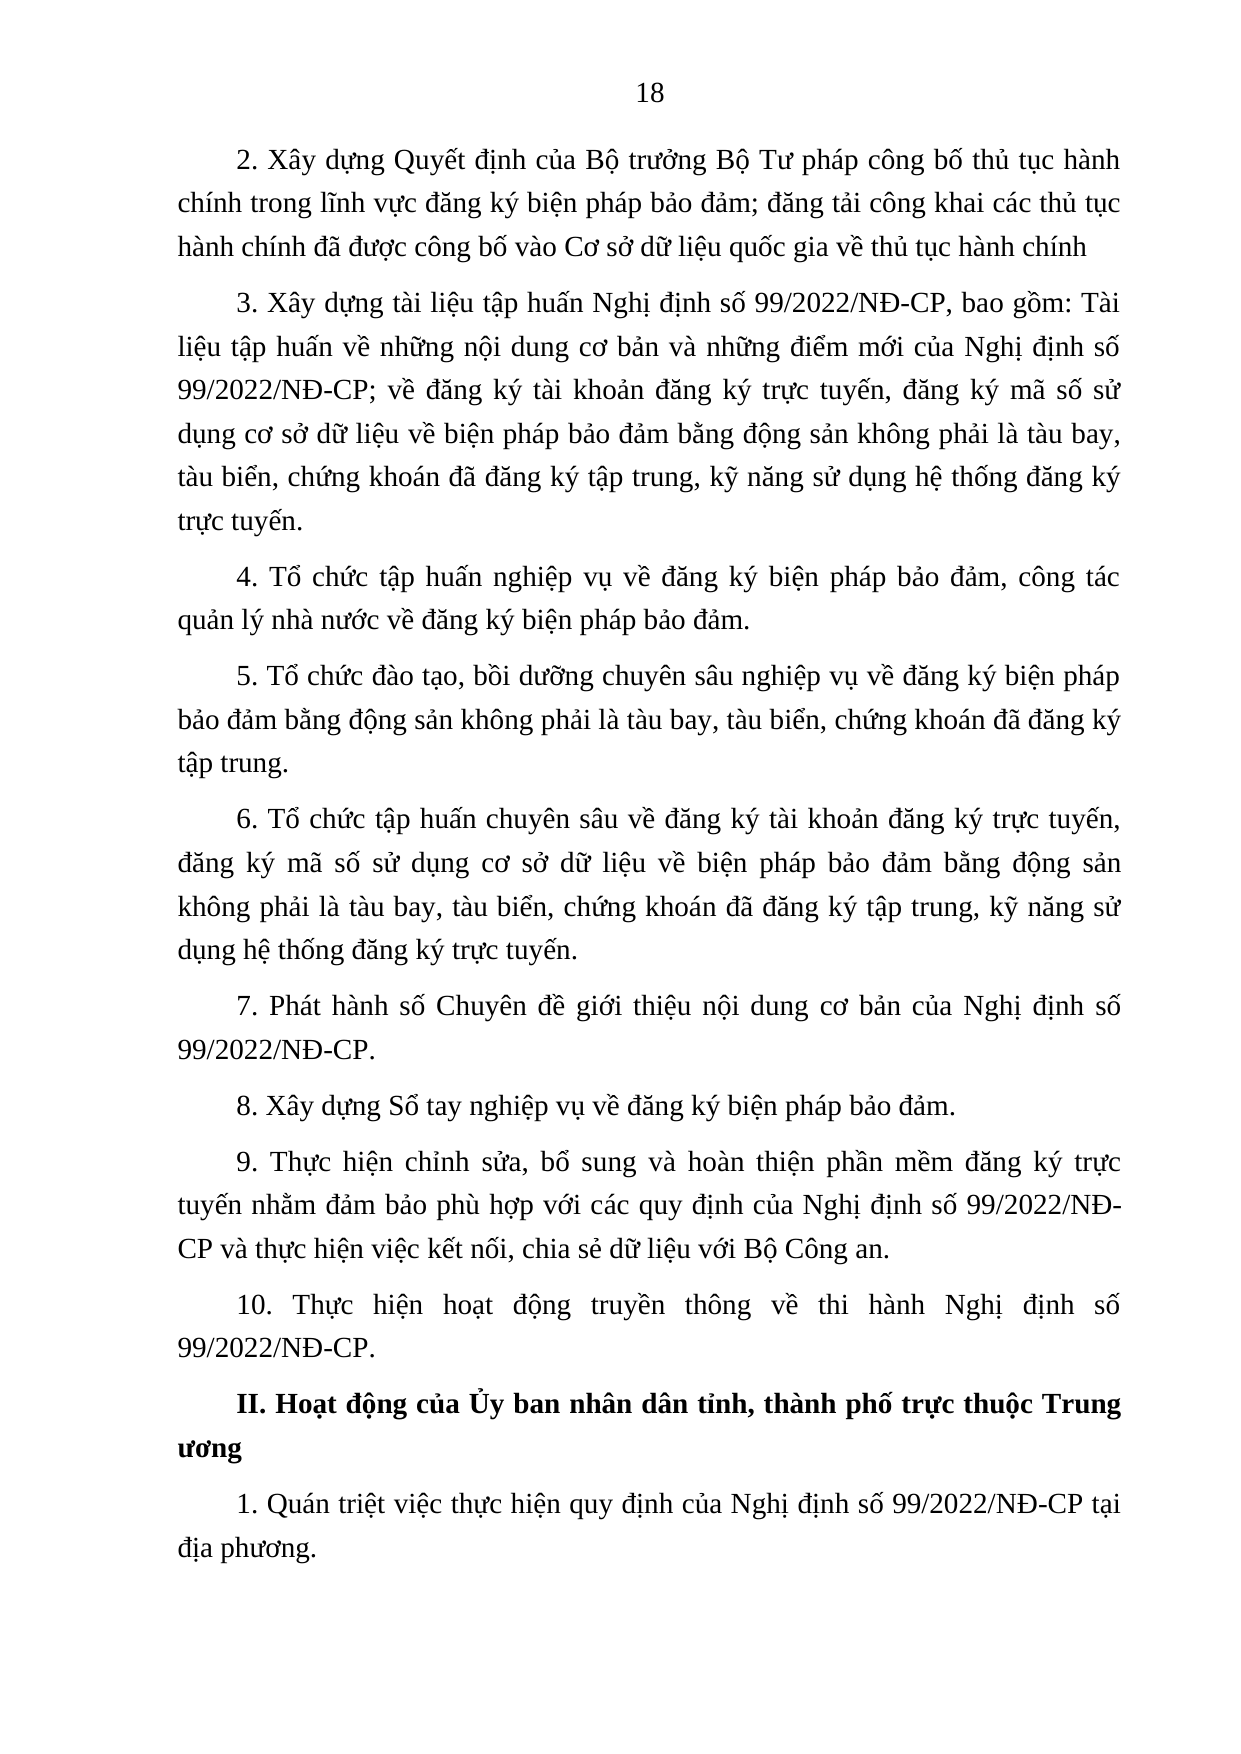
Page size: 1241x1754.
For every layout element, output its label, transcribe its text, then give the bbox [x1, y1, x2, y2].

text 6. Tổ chức tập huấn chuyên sâu về đăng ký tài khoản đăng ký trực tuyến, đăng ký mã số sử dụng cơ sở dữ liệu về biện pháp bảo đảm bằng động sản không phải là tàu bay, tàu biển, chứng khoán đã đăng ký tập trung, kỹ năng sử dụng hệ thống đăng ký trực tuyến. [177, 802, 1122, 966]
text 4. Tổ chức tập huấn nghiệp vụ về đăng ký biện pháp bảo đảm, công tác quản lý nhà nước về đăng ký biện pháp bảo đảm. [177, 559, 1122, 636]
text 8. Xây dựng Sổ tay nghiệp vụ về đăng ký biện pháp bảo đảm. [177, 1088, 1122, 1121]
text 7. Phát hành số Chuyên đề giới thiệu nội dung cơ bản của Nghị định số 99/2022/NĐ-CP. [177, 988, 1122, 1065]
text 5. Tổ chức đào tạo, bồi dưỡng chuyên sâu nghiệp vụ về đăng ký biện pháp bảo đảm bằng động sản không phải là tàu bay, tàu biển, chứng khoán đã đăng ký tập trung. [177, 658, 1122, 779]
text 10. Thực hiện hoạt động truyền thông về thi hành Nghị định số 99/2022/NĐ-CP. [177, 1287, 1122, 1364]
text 1. Quán triệt việc thực hiện quy định của Nghị định số 99/2022/NĐ-CP tại địa phương. [177, 1486, 1122, 1563]
text 3. Xây dựng tài liệu tập huấn Nghị định số 99/2022/NĐ-CP, bao gồm: Tài liệu tập huấn về những nội dung cơ bản và những điểm mới của Nghị định số 99/2022/NĐ-CP; về đăng ký tài khoản đăng ký trực tuyến, đăng ký mã số sử dụng cơ sở dữ liệu về biện pháp bảo đảm bằng động sản không phải là tàu bay, tàu biển, chứng khoán đã đăng ký tập trung, kỹ năng sử dụng hệ thống đăng ký trực tuyến. [177, 285, 1122, 536]
text 9. Thực hiện chỉnh sửa, bổ sung và hoàn thiện phần mềm đăng ký trực tuyến nhằm đảm bảo phù hợp với các quy định của Nghị định số 99/2022/NĐ-CP và thực hiện việc kết nối, chia sẻ dữ liệu với Bộ Công an. [177, 1144, 1122, 1264]
text II. Hoạt động của Ủy ban nhân dân tỉnh, thành phố trực thuộc Trung ương [177, 1387, 1122, 1464]
text 2. Xây dựng Quyết định của Bộ trưởng Bộ Tư pháp công bố thủ tục hành chính trong lĩnh vực đăng ký biện pháp bảo đảm; đăng tải công khai các thủ tục hành chính đã được công bố vào Cơ sở dữ liệu quốc gia về thủ tục hành chính [177, 142, 1122, 263]
